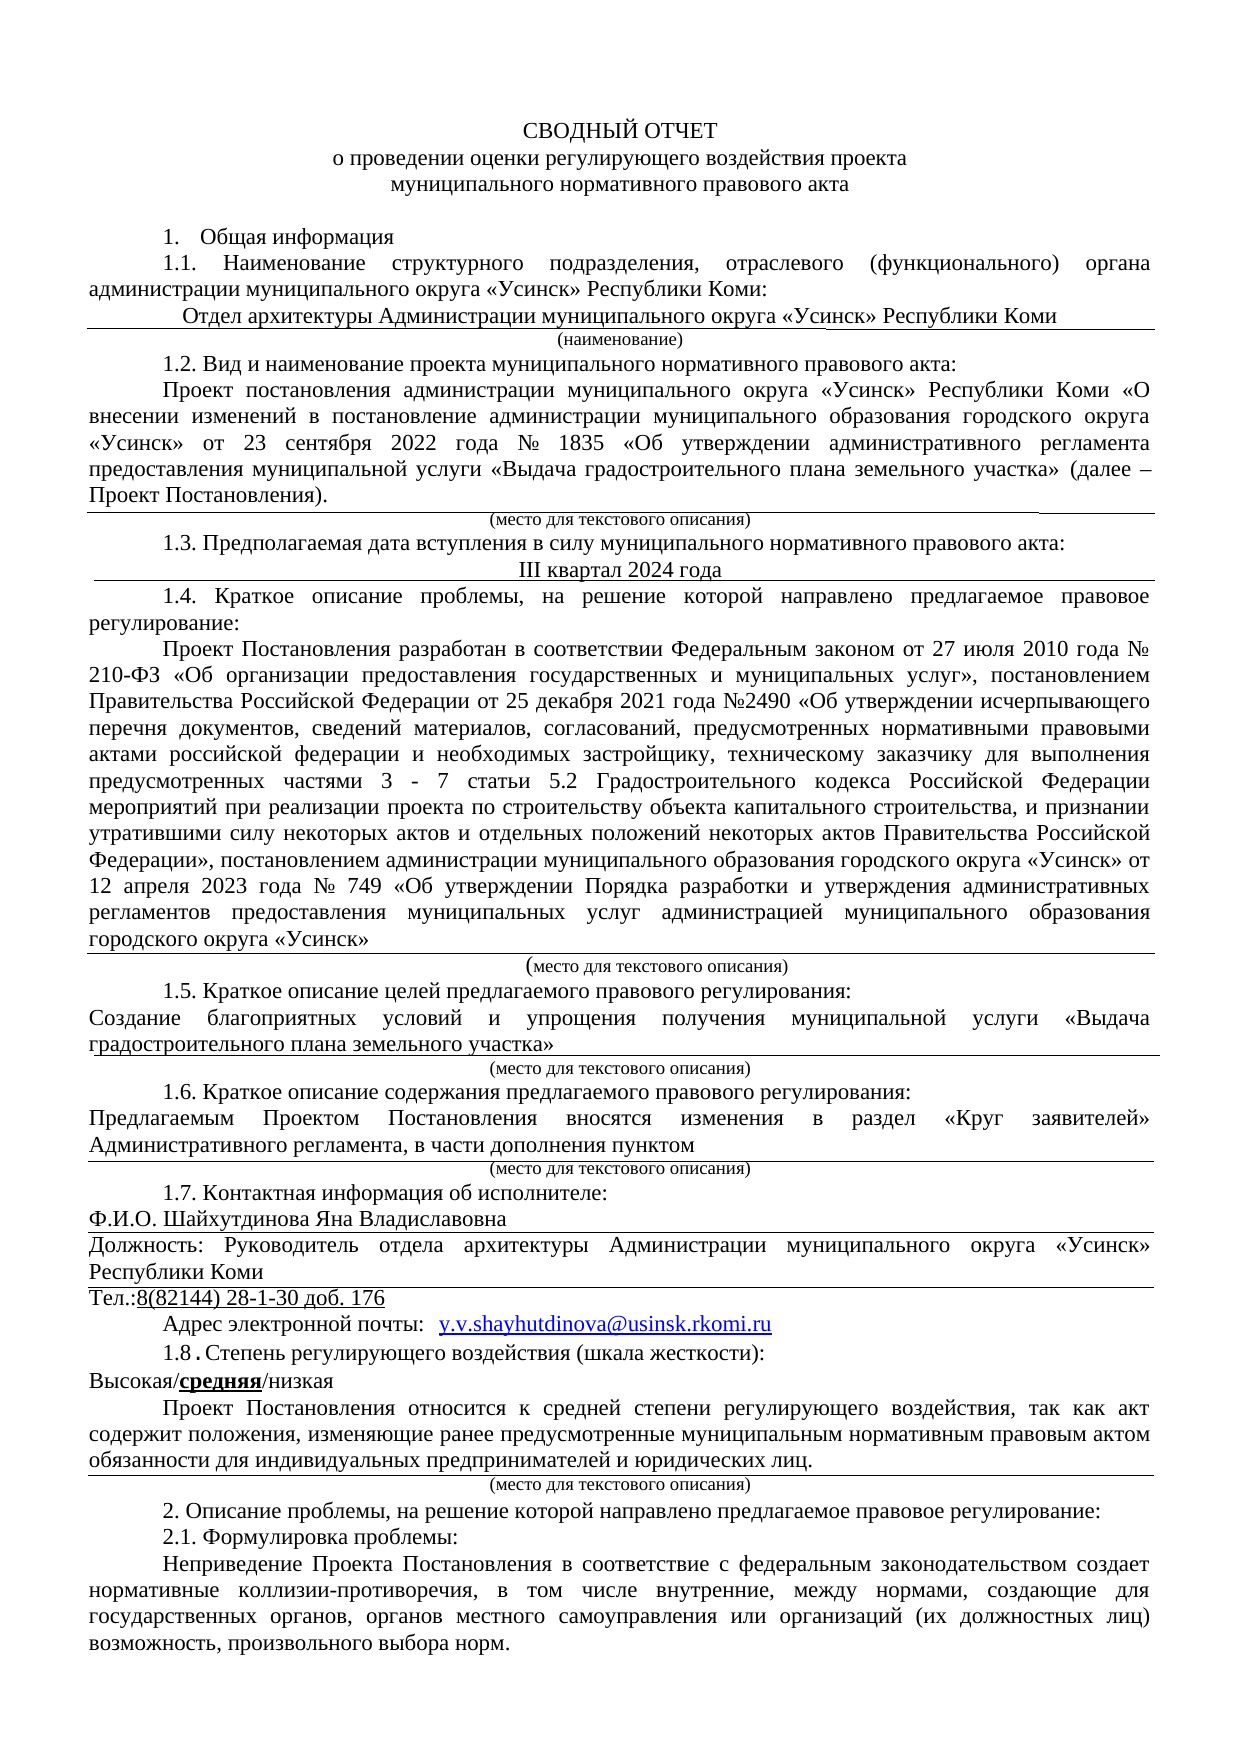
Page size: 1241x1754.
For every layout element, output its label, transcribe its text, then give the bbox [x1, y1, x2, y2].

text 1.6. Краткое описание содержания предлагаемого правового регулирования: [89, 1078, 1152, 1104]
text муниципального нормативного правового акта [89, 170, 1152, 196]
text III квартал 2024 года [89, 556, 1152, 582]
text Предлагаемым Проектом Постановления вносятся изменения в раздел «Круг заявителей» Административного регламента, в части дополнения пунктом [89, 1104, 1152, 1157]
text (место для текстового описания) [89, 954, 1152, 977]
text Создание благоприятных условий и упрощения получения муниципальной услуги «Выдача градостроительного плана земельного участка» [89, 1004, 1152, 1057]
text Высокая/средняя/низкая [89, 1367, 1152, 1394]
text Отдел архитектуры Администрации муниципального округа «Усинск» Республики Коми [89, 302, 1152, 328]
text о проведении оценки регулирующего воздействия проекта [89, 144, 1152, 170]
text 1.7. Контактная информация об исполнителе: [89, 1179, 1152, 1205]
list Общая информация [162, 223, 1152, 249]
text СВОДНЫЙ ОТЧЕТ [89, 117, 1152, 144]
text Неприведение Проекта Постановления в соответствие с федеральным законодательством создает нормативные коллизии-противоречия, в том числе внутренние, между нормами, создающие для государственных органов, органов местного самоуправления или организаций (их должностных лиц) возможность, произвольного выбора норм. [89, 1549, 1152, 1655]
text 2.1. Формулировка проблемы: [89, 1523, 1152, 1549]
text Должность: Руководитель отдела архитектуры Администрации муниципального округа «Усинск» Республики Коми [89, 1233, 1152, 1284]
text Адрес электронной почты: y.v.shayhutdinova@usinsk.rkomi.ru [89, 1311, 1152, 1337]
text Проект постановления администрации муниципального округа «Усинск» Республики Коми «О внесении изменений в постановление администрации муниципального образования городского округа «Усинск» от 23 сентября 2022 года № 1835 «Об утверждении административного регламента предоставления муниципальной услуги «Выдача градостроительного плана земельного участка» (далее – Проект Постановления). [89, 376, 1152, 508]
text (место для текстового описания) [89, 1476, 1152, 1494]
text (место для текстового описания) [89, 508, 1152, 529]
text (место для текстового описания) [89, 1057, 1152, 1078]
text 1.1. Наименование структурного подразделения, отраслевого (функционального) органа администрации муниципального округа «Усинск» Республики Коми: [89, 249, 1152, 302]
text (место для текстового описания) [89, 1162, 1152, 1179]
text Проект Постановления разработан в соответствии Федеральным законом от 27 июля 2010 года № 210-ФЗ «Об организации предоставления государственных и муниципальных услуг», постановлением Правительства Российской Федерации от 25 декабря 2021 года №2490 «Об утверждении исчерпывающего перечня документов, сведений материалов, согласований, предусмотренных нормативными правовыми актами российской федерации и необходимых застройщику, техническому заказчику для выполнения предусмотренных частями 3 - 7 статьи 5.2 Градостроительного кодекса Российской Федерации мероприятий при реализации проекта по строительству объекта капитального строительства, и признании утратившими силу некоторых актов и отдельных положений некоторых актов Правительства Российской Федерации», постановлением администрации муниципального образования городского округа «Усинск» от 12 апреля 2023 года № 749 «Об утверждении Порядка разработки и утверждения административных регламентов предоставления муниципальных услуг администрацией муниципального образования городского округа «Усинск» [89, 635, 1152, 951]
text 2. Описание проблемы, на решение которой направлено предлагаемое правовое регулирование: [89, 1497, 1152, 1523]
text 1.4. Краткое описание проблемы, на решение которой направлено предлагаемое правовое регулирование: [89, 582, 1152, 635]
text 1.5. Краткое описание целей предлагаемого правового регулирования: [89, 977, 1152, 1004]
text (наименование) [89, 328, 1152, 350]
text Тел.:8(82144) 28-1-30 доб. 176 [89, 1288, 1152, 1311]
text 1.3. Предполагаемая дата вступления в силу муниципального нормативного правового акта: [89, 529, 1152, 556]
text Проект Постановления относится к средней степени регулирующего воздействия, так как акт содержит положения, изменяющие ранее предусмотренные муниципальным нормативным правовым актом обязанности для индивидуальных предпринимателей и юридических лиц. [89, 1394, 1152, 1473]
text 1.2. Вид и наименование проекта муниципального нормативного правового акта: [89, 350, 1152, 376]
text 1.8.Степень регулирующего воздействия (шкала жесткости): [89, 1339, 1152, 1367]
text Ф.И.О. Шайхутдинова Яна Владиславовна [89, 1205, 1152, 1231]
